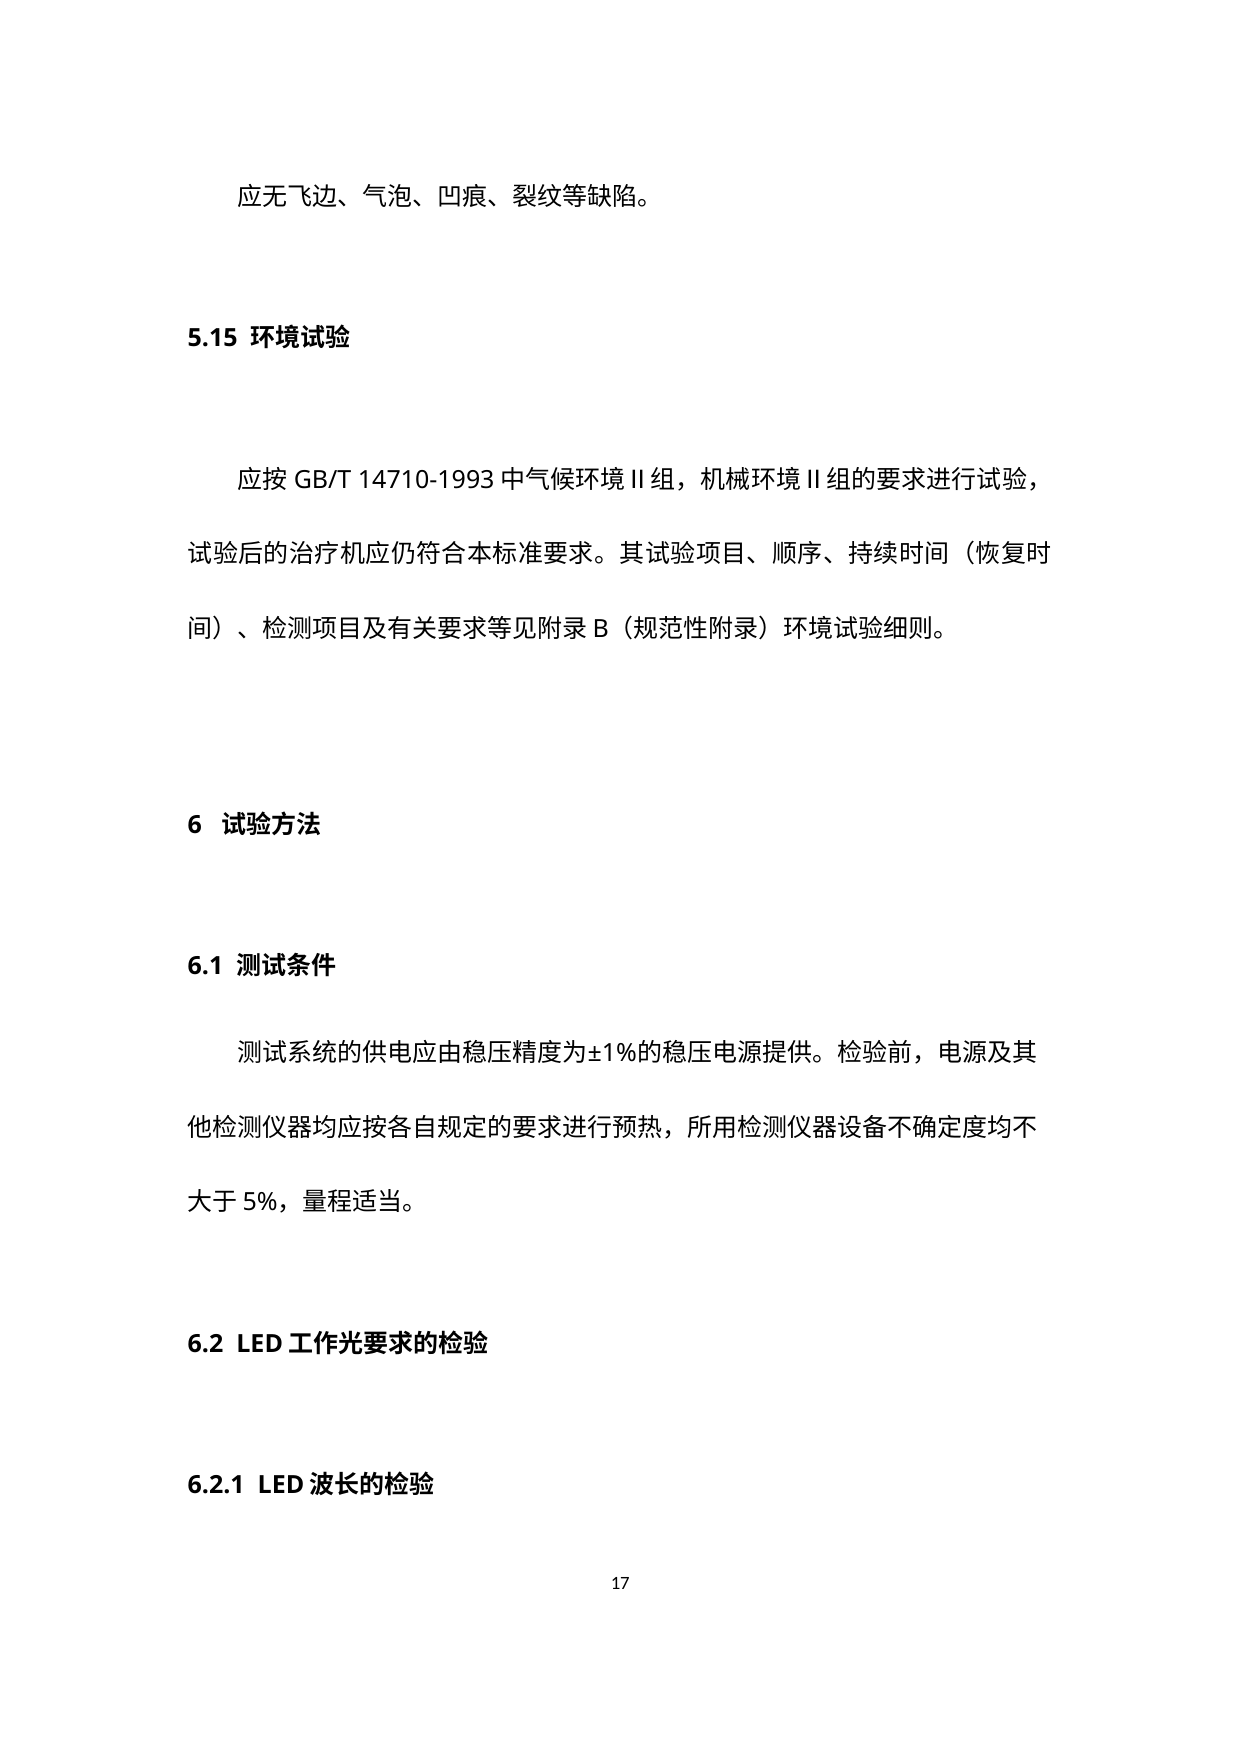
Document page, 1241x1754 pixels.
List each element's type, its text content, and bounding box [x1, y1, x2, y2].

text 应按 GB/T 14710-1993中气候环境Ⅱ组，机械环境Ⅱ组的要求进行试验，试验后的治疗机应仍符合本标准要求。其试验项目、顺序、持续时间（恢复时间）、检测项目及有关要求等见附录B（规范性附录）环境试验细则。 [187, 445, 1053, 659]
text 6 试验方法 [187, 790, 1053, 855]
text 5.15 环境试验 [187, 303, 1053, 368]
text 应无飞边、气泡、凹痕、裂纹等缺陷。 [187, 162, 1053, 227]
text 6.2 LED工作光要求的检验 [187, 1309, 1053, 1374]
text 6.1 测试条件 [187, 931, 1053, 996]
text 6.2.1 LED波长的检验 [187, 1450, 1053, 1515]
text 测试系统的供电应由稳压精度为±1%的稳压电源提供。检验前，电源及其他检测仪器均应按各自规定的要求进行预热，所用检测仪器设备不确定度均不大于5%，量程适当。 [187, 1018, 1053, 1232]
